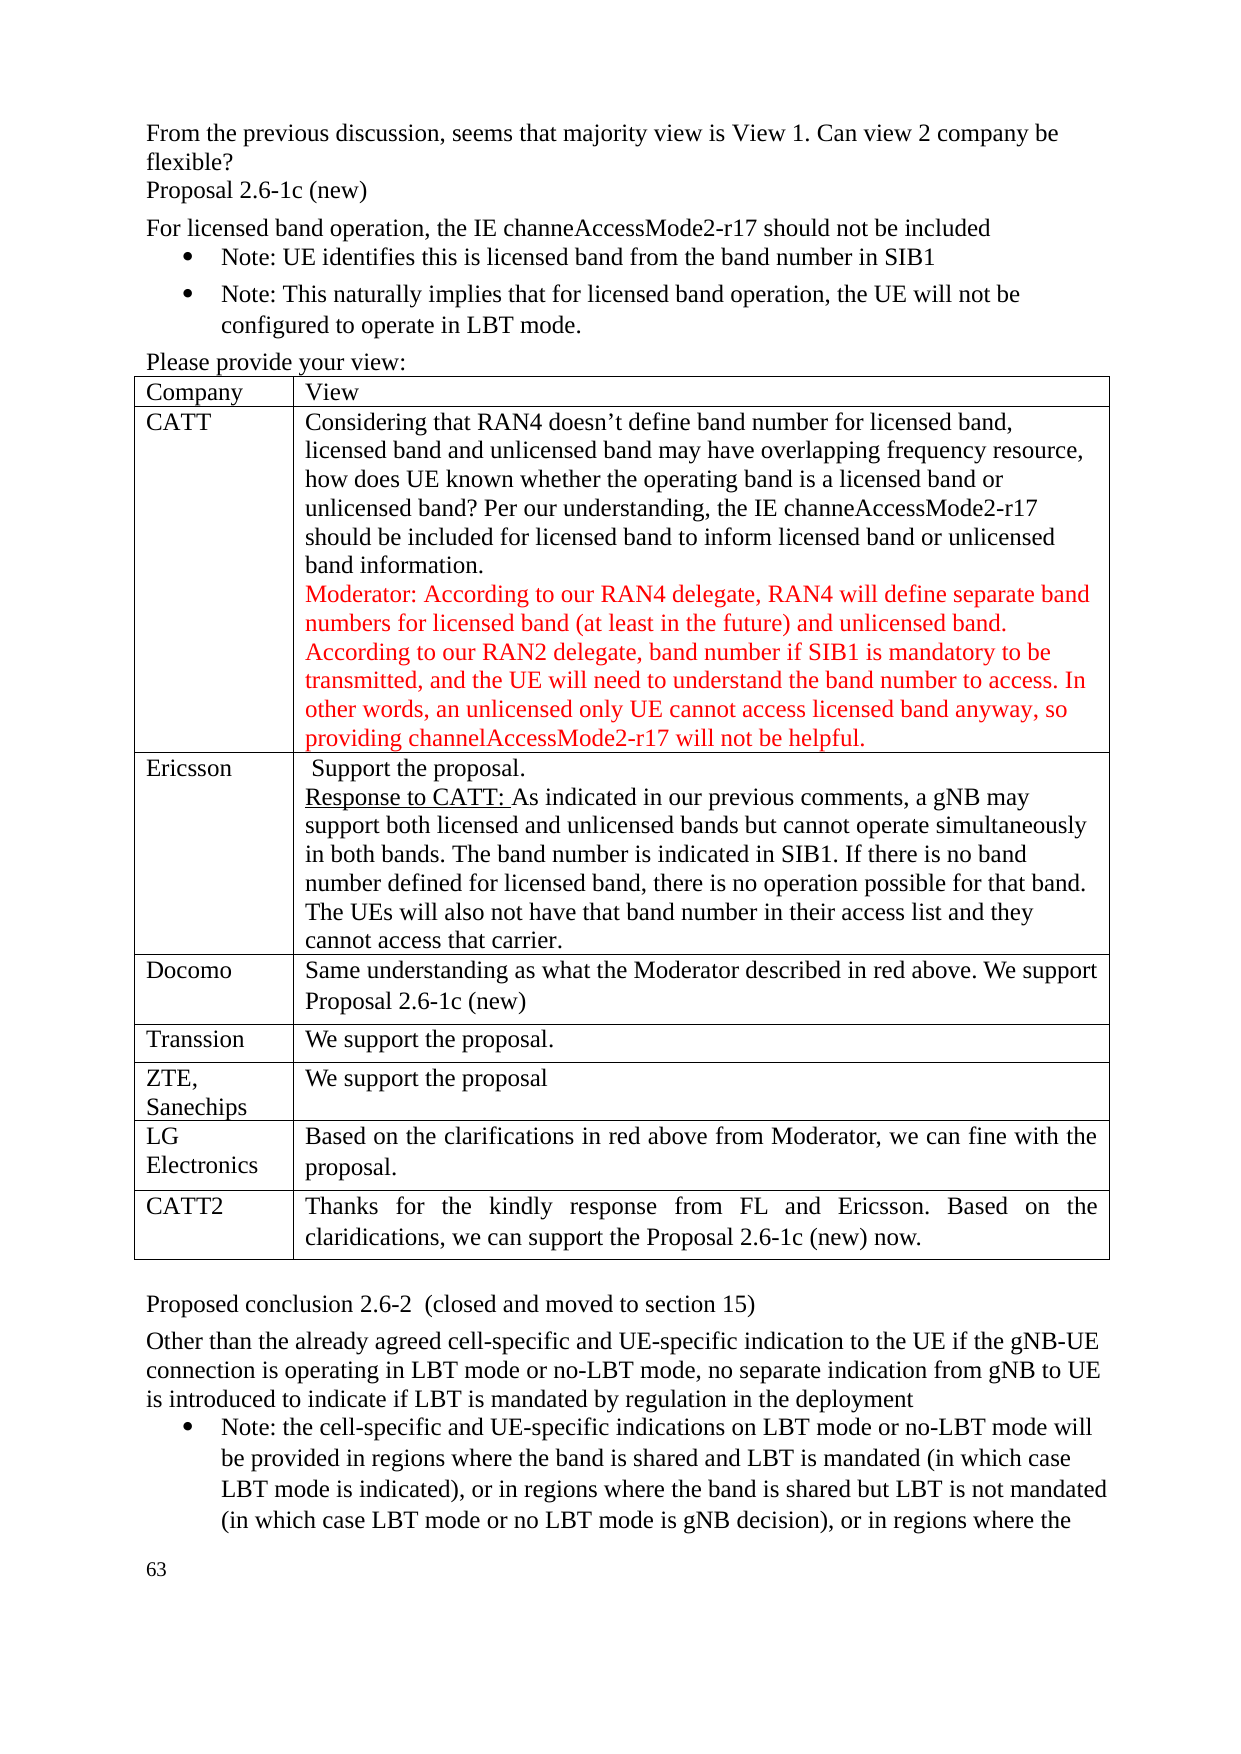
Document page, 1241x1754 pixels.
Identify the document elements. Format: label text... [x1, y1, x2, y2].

table_cell Ericsson [135, 753, 293, 954]
table_cell Based on the clarifications in red above from Moderator, we can fine with the proposal. [294, 1121, 1109, 1190]
table_cell Transsion [135, 1025, 293, 1062]
table_cell CATT [135, 407, 293, 752]
table_cell Same understanding as what the Moderator described in red above. We support Proposal 2.6-1c (new) [294, 955, 1109, 1023]
table_cell Support the proposal. Response to CATT: As indicated in our previous comments, a gNB may support both licensed and unlicensed bands but cannot operate simultaneously in both bands. The band number is indicated in SIB1. If there is no band number defined for licensed band, there is no operation possible for that band. The UEs will also not have that band number in their access list and they cannot access that carrier. [294, 753, 1109, 954]
text Proposed conclusion 2.6-2 (closed and moved to section 15) [146, 1289, 1122, 1318]
list Note: This naturally implies that for licensed band operation, the UE will not be configured to operate in LBT mode. [183, 279, 1122, 339]
table_header View [294, 377, 1109, 406]
table_cell Considering that RAN4 doesn’t define band number for licensed band, licensed band and unlicensed band may have overlapping frequency resource, how does UE known whether the operating band is a licensed band or unlicensed band? Per our understanding, the IE channeAccessMode2-r17 should be included for licensed band to inform licensed band or unlicensed band information. Moderator: According to our RAN4 delegate, RAN4 will define separate band numbers for licensed band (at least in the future) and unlicensed band. According to our RAN2 delegate, band number if SIB1 is mandatory to be transmitted, and the UE will need to understand the band number to access. In other words, an unlicensed only UE cannot access licensed band anyway, so providing channelAccessMode2-r17 will not be helpful. [294, 407, 1109, 752]
text From the previous discussion, seems that majority view is View 1. Can view 2 company be flexible? [146, 118, 1122, 176]
text Other than the already agreed cell-specific and UE-specific indication to the UE if the gNB-UE connection is operating in LBT mode or no-LBT mode, no separate indication from gNB to UE is introduced to indicate if LBT is mandated by regulation in the deployment [146, 1326, 1122, 1412]
table_cell Thanks for the kindly response from FL and Ericsson. Based on the claridications, we can support the Proposal 2.6-1c (new) now. [294, 1191, 1109, 1259]
text Please provide your view: [146, 347, 1122, 376]
text Proposal 2.6-1c (new) [146, 176, 1122, 204]
table_cell We support the proposal [294, 1063, 1109, 1120]
list Note: UE identifies this is licensed band from the band number in SIB1 [183, 242, 1122, 270]
table_cell Docomo [135, 955, 293, 1023]
table_cell LG Electronics [135, 1121, 293, 1190]
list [183, 1412, 1122, 1534]
text For licensed band operation, the IE channeAccessMode2-r17 should not be included [146, 213, 1122, 242]
table_header Company [135, 377, 293, 406]
table_cell ZTE, Sanechips [135, 1063, 293, 1120]
table_cell CATT2 [135, 1191, 293, 1259]
table_cell We support the proposal. [294, 1025, 1109, 1062]
